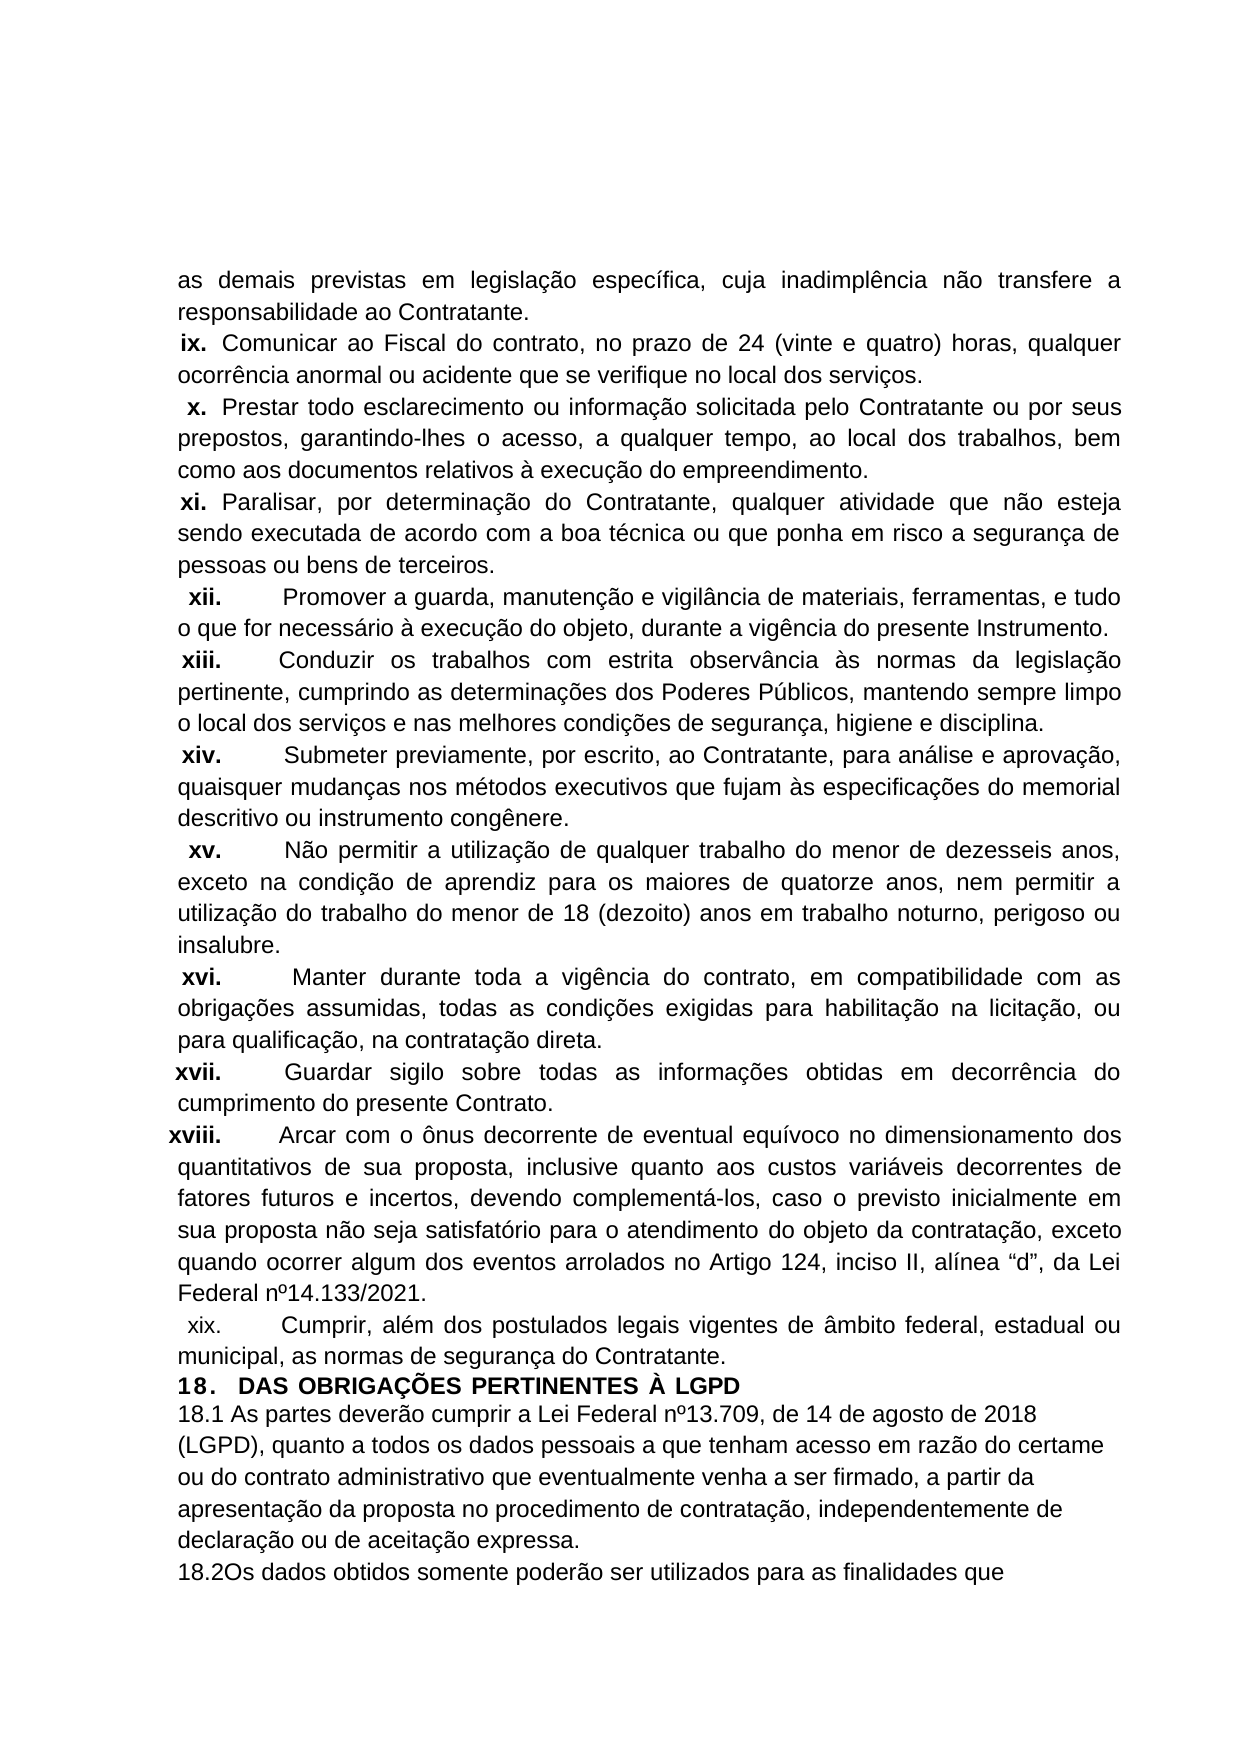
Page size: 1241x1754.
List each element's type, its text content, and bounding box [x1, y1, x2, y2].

list Guardar sigilo sobre todas as informações obtidas em decorrência do cumprimento do presente Contrato. [177, 1057, 1122, 1117]
list Submeter previamente, por escrito, ao Contratante, para análise e aprovação, quaisquer mudanças nos métodos executivos que fujam às especificações do memorial descritivo ou instrumento congênere. [177, 741, 1122, 832]
list Prestar todo esclarecimento ou informação solicitada pelo Contratante ou por seus prepostos, garantindo-lhes o acesso, a qualquer tempo, ao local dos trabalhos, bem como aos documentos relativos à execução do empreendimento. [177, 392, 1122, 483]
list Paralisar, por determinação do Contratante, qualquer atividade que não esteja sendo executada de acordo com a boa técnica ou que ponha em risco a segurança de pessoas ou bens de terceiros. [177, 487, 1122, 578]
list Manter durante toda a vigência do contrato, em compatibilidade com as obrigações assumidas, todas as condições exigidas para habilitação na licitação, ou para qualificação, na contratação direta. [177, 962, 1122, 1053]
text 18. DAS OBRIGAÇÕES PERTINENTES À LGPD [177, 1373, 1122, 1400]
list Não permitir a utilização de qualquer trabalho do menor de dezesseis anos, exceto na condição de aprendiz para os maiores de quatorze anos, nem permitir a utilização do trabalho do menor de 18 (dezoito) anos em trabalho noturno, perigoso ou insalubre. [177, 836, 1122, 958]
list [177, 266, 1122, 325]
list Conduzir os trabalhos com estrita observância às normas da legislação pertinente, cumprindo as determinações dos Poderes Públicos, mantendo sempre limpo o local dos serviços e nas melhores condições de segurança, higiene e disciplina. [177, 646, 1122, 737]
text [177, 1558, 1122, 1586]
list Comunicar ao Fiscal do contrato, no prazo de 24 (vinte e quatro) horas, qualquer ocorrência anormal ou acidente que se verifique no local dos serviços. [177, 329, 1122, 388]
text 18.1 As partes deverão cumprir a Lei Federal nº13.709, de 14 de agosto de 2018 (LGPD), quanto a todos os dados pessoais a que tenham acesso em razão do certame ou do contrato administrativo que eventualmente venha a ser firmado, a partir da apresentação da proposta no procedimento de contratação, independentemente de declaração ou de aceitação expressa. [177, 1400, 1122, 1554]
list Arcar com o ônus decorrente de eventual equívoco no dimensionamento dos quantitativos de sua proposta, inclusive quanto aos custos variáveis decorrentes de fatores futuros e incertos, devendo complementá-los, caso o previsto inicialmente em sua proposta não seja satisfatório para o atendimento do objeto da contratação, exceto quando ocorrer algum dos eventos arrolados no Artigo 124, inciso II, alínea “d”, da Lei Federal nº14.133/2021. [177, 1121, 1122, 1307]
list Cumprir, além dos postulados legais vigentes de âmbito federal, estadual ou municipal, as normas de segurança do Contratante. [177, 1311, 1122, 1369]
list Promover a guarda, manutenção e vigilância de materiais, ferramentas, e tudo o que for necessário à execução do objeto, durante a vigência do presente Instrumento. [177, 582, 1122, 642]
